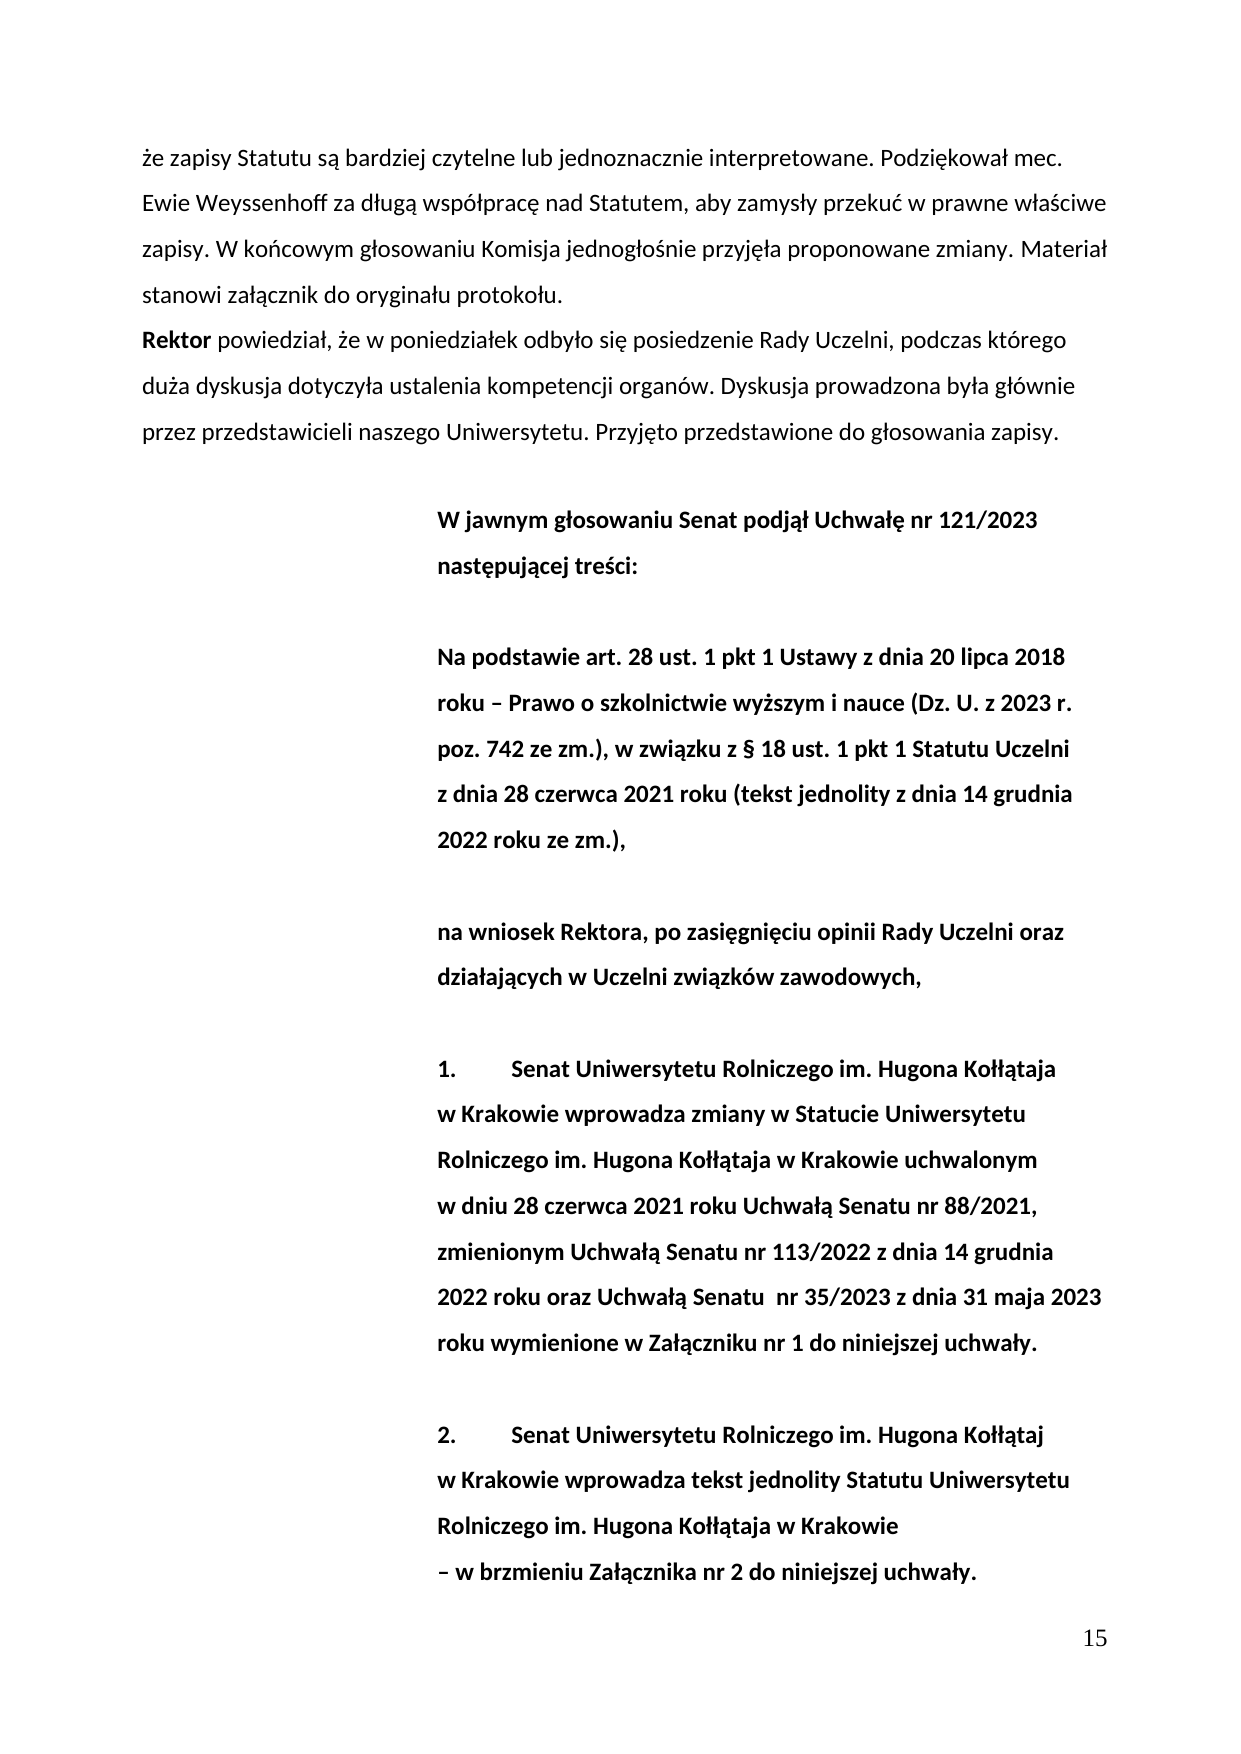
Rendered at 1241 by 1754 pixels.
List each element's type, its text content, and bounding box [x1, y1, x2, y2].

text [142, 142, 1107, 309]
text na wniosek Rektora, po zasięgnięciu opinii Rady Uczelni oraz działających w Uczelni związków zawodowych, [437, 916, 1107, 992]
text Rektor powiedział, że w poniedziałek odbyło się posiedzenie Rady Uczelni, podczas którego duża dyskusja dotyczyła ustalenia kompetencji organów. Dyskusja prowadzona była głównie przez przedstawicieli naszego Uniwersytetu. Przyjęto przedstawione do głosowania zapisy. [142, 325, 1107, 490]
text Na podstawie art. 28 ust. 1 pkt 1 Ustawy z dnia 20 lipca 2018 roku – Prawo o szkolnictwie wyższym i nauce (Dz. U. z 2023 r. poz. 742 ze zm.), w związku z § 18 ust. 1 pkt 1 Statutu Uczelni z dnia 28 czerwca 2021 roku (tekst jednolity z dnia 14 grudnia 2022 roku ze zm.), [437, 641, 1107, 855]
text 2. Senat Uniwersytetu Rolniczego im. Hugona Kołłątaj w Krakowie wprowadza tekst jednolity Statutu Uniwersytetu Rolniczego im. Hugona Kołłątaja w Krakowie [437, 1419, 1107, 1541]
text 1. Senat Uniwersytetu Rolniczego im. Hugona Kołłątaja w Krakowie wprowadza zmiany w Statucie Uniwersytetu Rolniczego im. Hugona Kołłątaja w Krakowie uchwalonym w dniu 28 czerwca 2021 roku Uchwałą Senatu nr 88/2021, zmienionym Uchwałą Senatu nr 113/2022 z dnia 14 grudnia 2022 roku oraz Uchwałą Senatu nr 35/2023 z dnia 31 maja 2023 roku wymienione w Załączniku nr 1 do niniejszej uchwały. [437, 1053, 1107, 1358]
text – w brzmieniu Załącznika nr 2 do niniejszej uchwały. [437, 1556, 1107, 1586]
text W jawnym głosowaniu Senat podjął Uchwałę nr 121/2023 następującej treści: [437, 504, 1107, 580]
